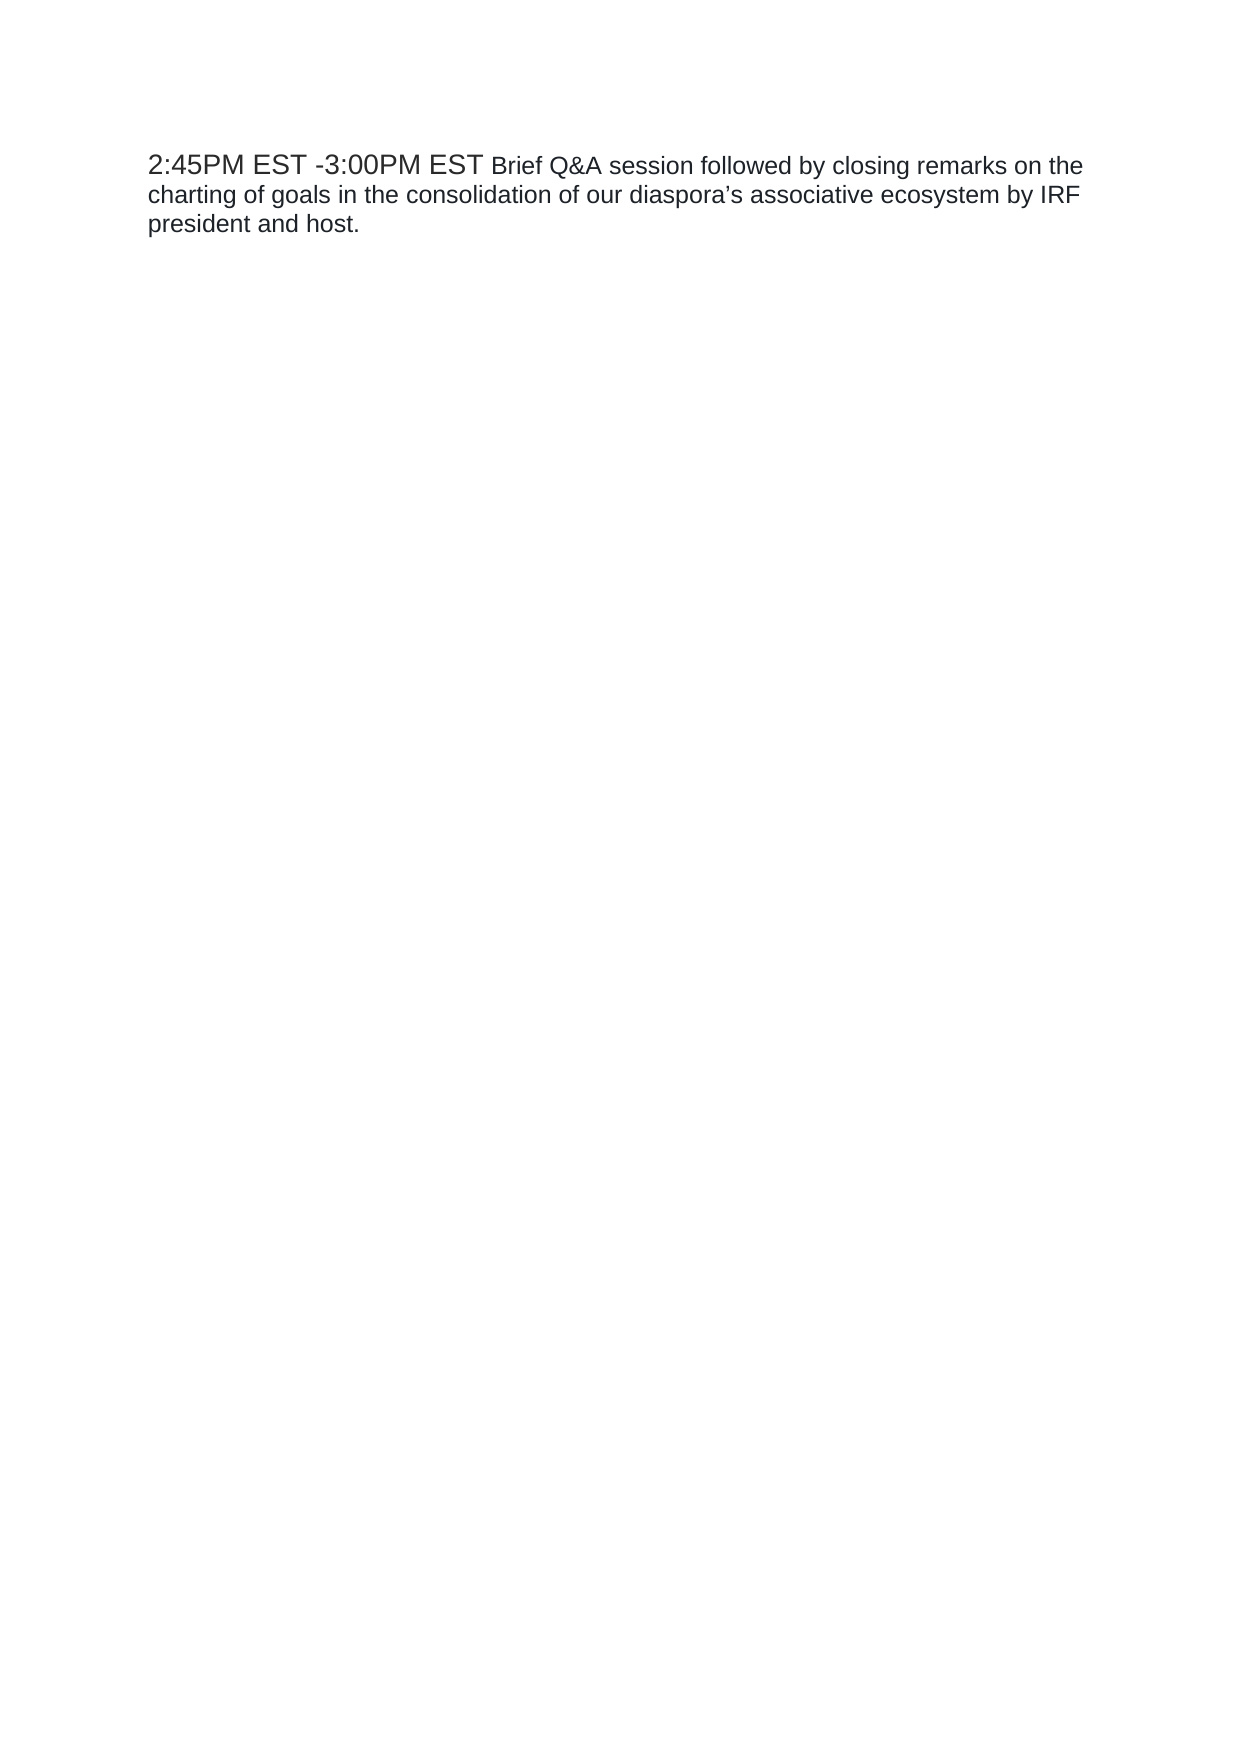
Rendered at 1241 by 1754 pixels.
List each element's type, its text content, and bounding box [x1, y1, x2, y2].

text 2:45PM EST -3:00PM EST Brief Q&A session followed by closing remarks on the charting of goals in the consolidation of our diaspora’s associative ecosystem by IRF president and host. [148, 148, 1093, 237]
